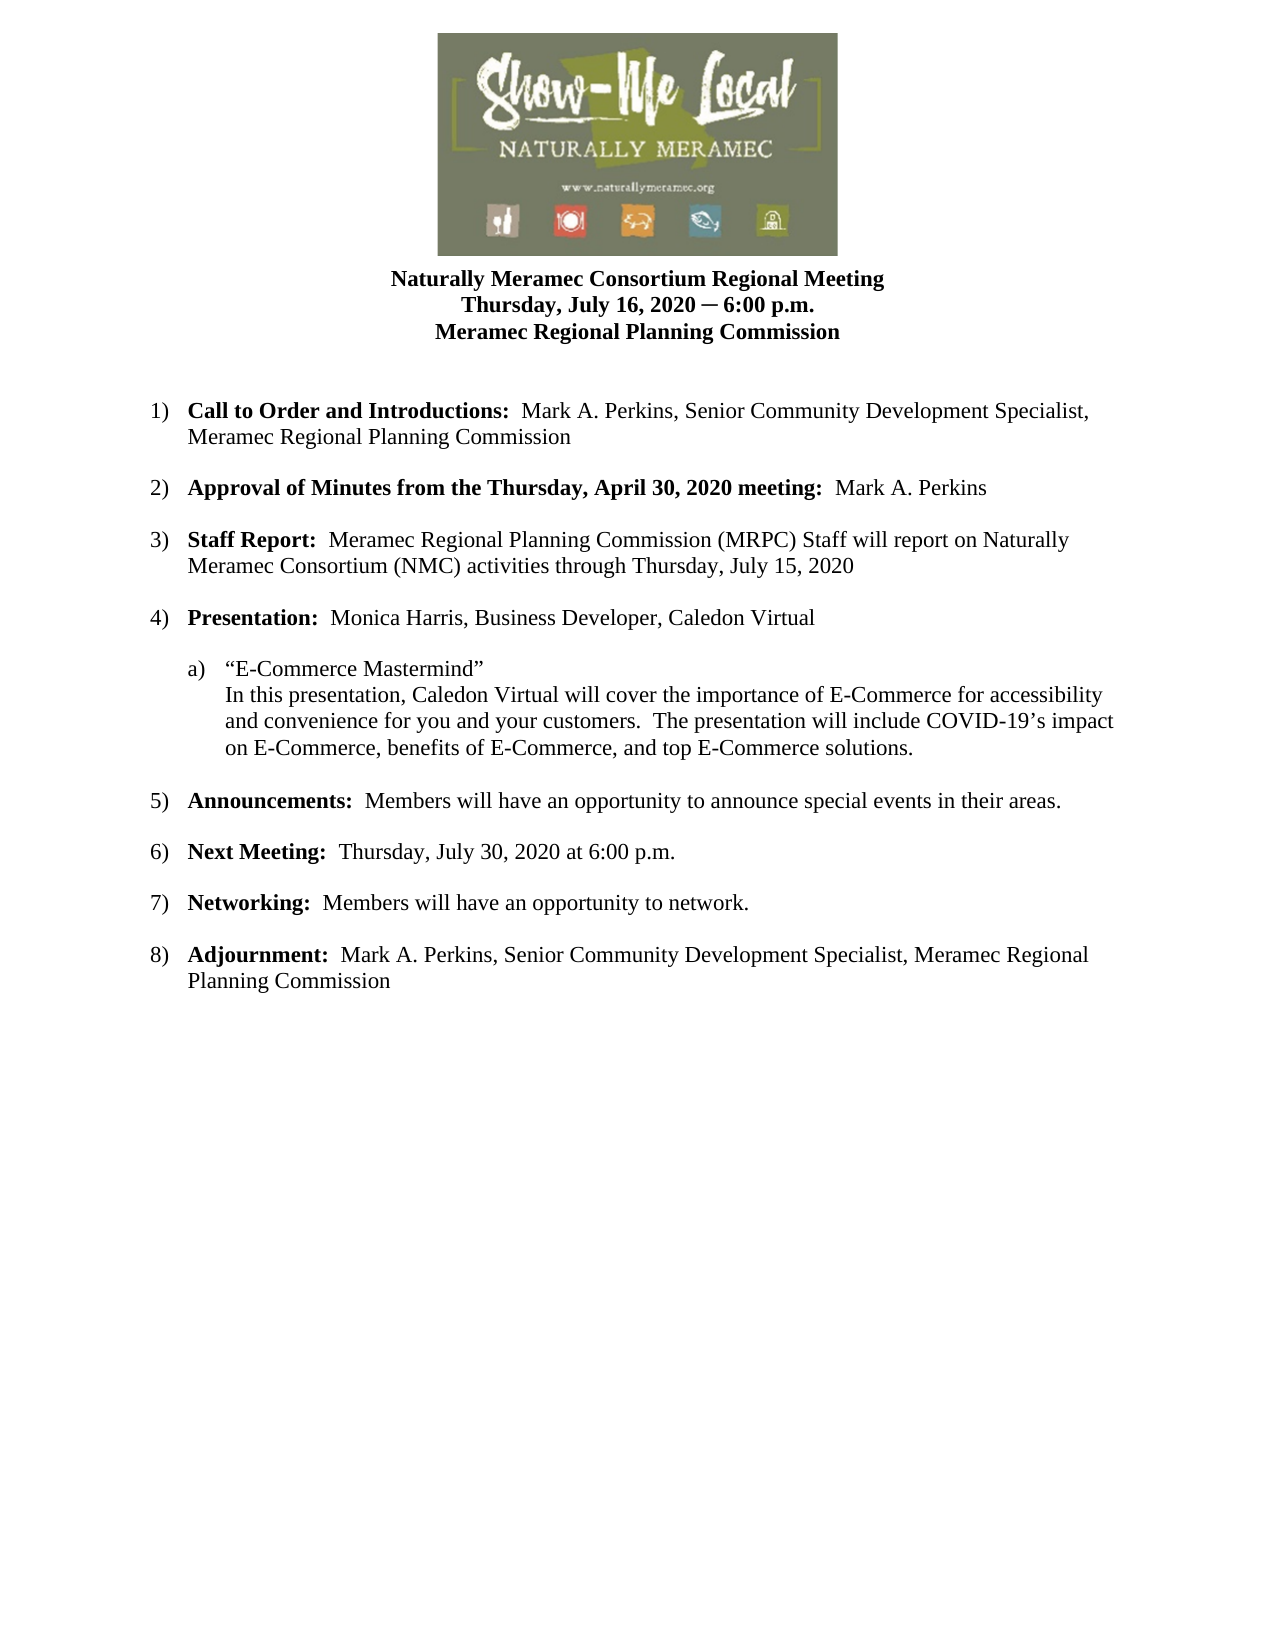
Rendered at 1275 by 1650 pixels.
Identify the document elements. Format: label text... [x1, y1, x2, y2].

list Staff Report: Meramec Regional Planning Commission (MRPC) Staff will report on Naturally Meramec Consortium (NMC) activities through Thursday, July 15, 2020 [150, 526, 1125, 578]
list Announcements: Members will have an opportunity to announce special events in their areas. [150, 787, 1125, 813]
list Adjournment: Mark A. Perkins, Senior Community Development Specialist, Meramec Regional Planning Commission [150, 941, 1125, 993]
list Approval of Minutes from the Thursday, April 30, 2020 meeting: Mark A. Perkins [150, 474, 1125, 501]
text In this presentation, Caledon Virtual will cover the importance of E-Commerce for accessibility and convenience for you and your customers. The presentation will include COVID-19’s impact on E-Commerce, benefits of E-Commerce, and top E-Commerce solutions. [225, 681, 1125, 760]
list Next Meeting: Thursday, July 30, 2020 at 6:00 p.m. [150, 838, 1125, 864]
text Meramec Regional Planning Commission [150, 318, 1125, 344]
list Call to Order and Introductions: Mark A. Perkins, Senior Community Development Specialist, Meramec Regional Planning Commission [150, 397, 1125, 449]
picture [437, 33, 838, 256]
list “E-Commerce Mastermind” [187, 655, 1125, 681]
list Presentation: Monica Harris, Business Developer, Caledon Virtual [150, 603, 1125, 630]
text Thursday, July 16, 2020 ─ 6:00 p.m. [150, 291, 1125, 318]
text Naturally Meramec Consortium Regional Meeting [150, 265, 1125, 291]
list Networking: Members will have an opportunity to network. [150, 889, 1125, 916]
